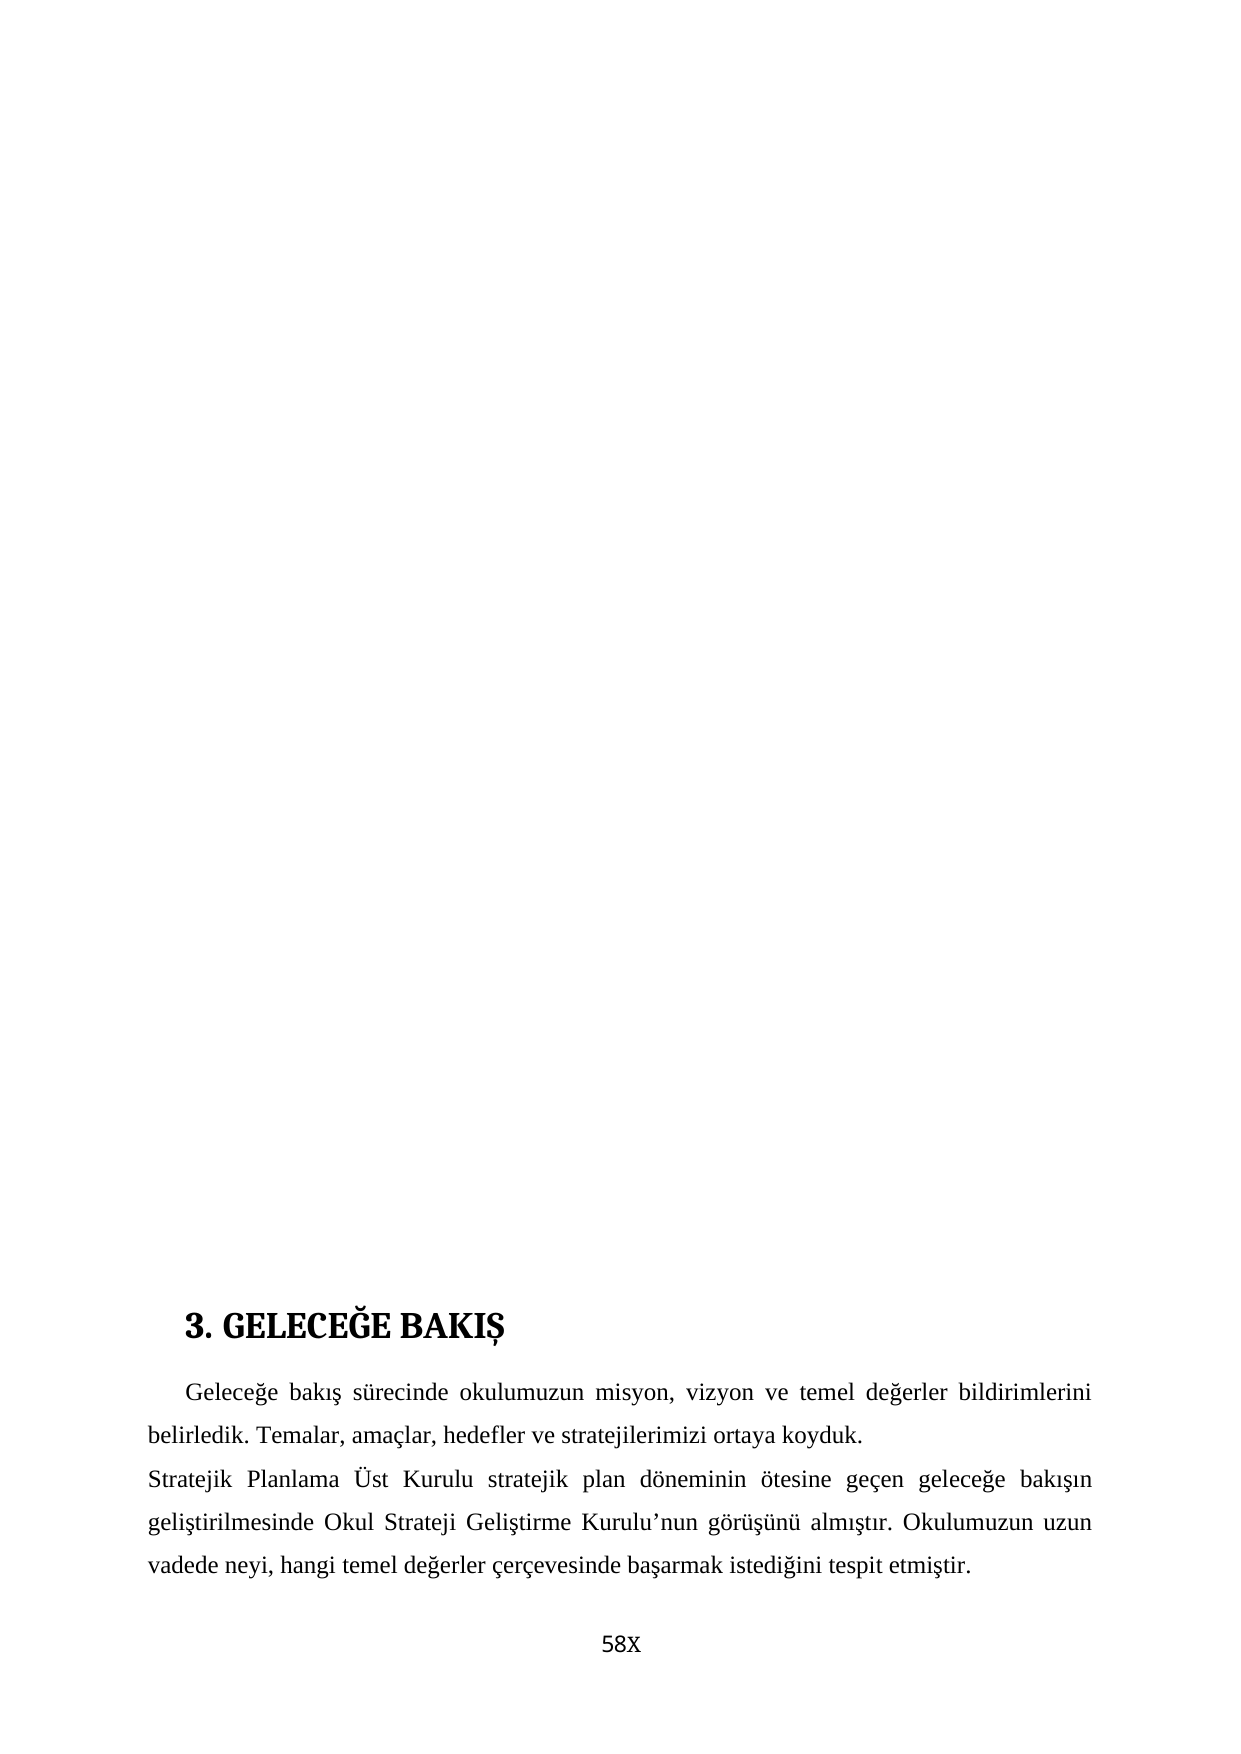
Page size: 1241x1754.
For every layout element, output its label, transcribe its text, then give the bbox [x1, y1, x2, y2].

text Stratejik Planlama Üst Kurulu stratejik plan döneminin ötesine geçen geleceğe bakışın geliştirilmesinde Okul Strateji Geliştirme Kurulu’nun görüşünü almıştır. Okulumuzun uzun vadede neyi, hangi temel değerler çerçevesinde başarmak istediğini tespit etmiştir. [148, 1464, 1093, 1579]
subtitle GELECEĞE BAKIŞ [185, 1305, 1198, 1348]
text Geleceğe bakış sürecinde okulumuzun misyon, vizyon ve temel değerler bildirimlerini belirledik. Temalar, amaçlar, hedefler ve stratejilerimizi ortaya koyduk. [148, 1377, 1093, 1449]
